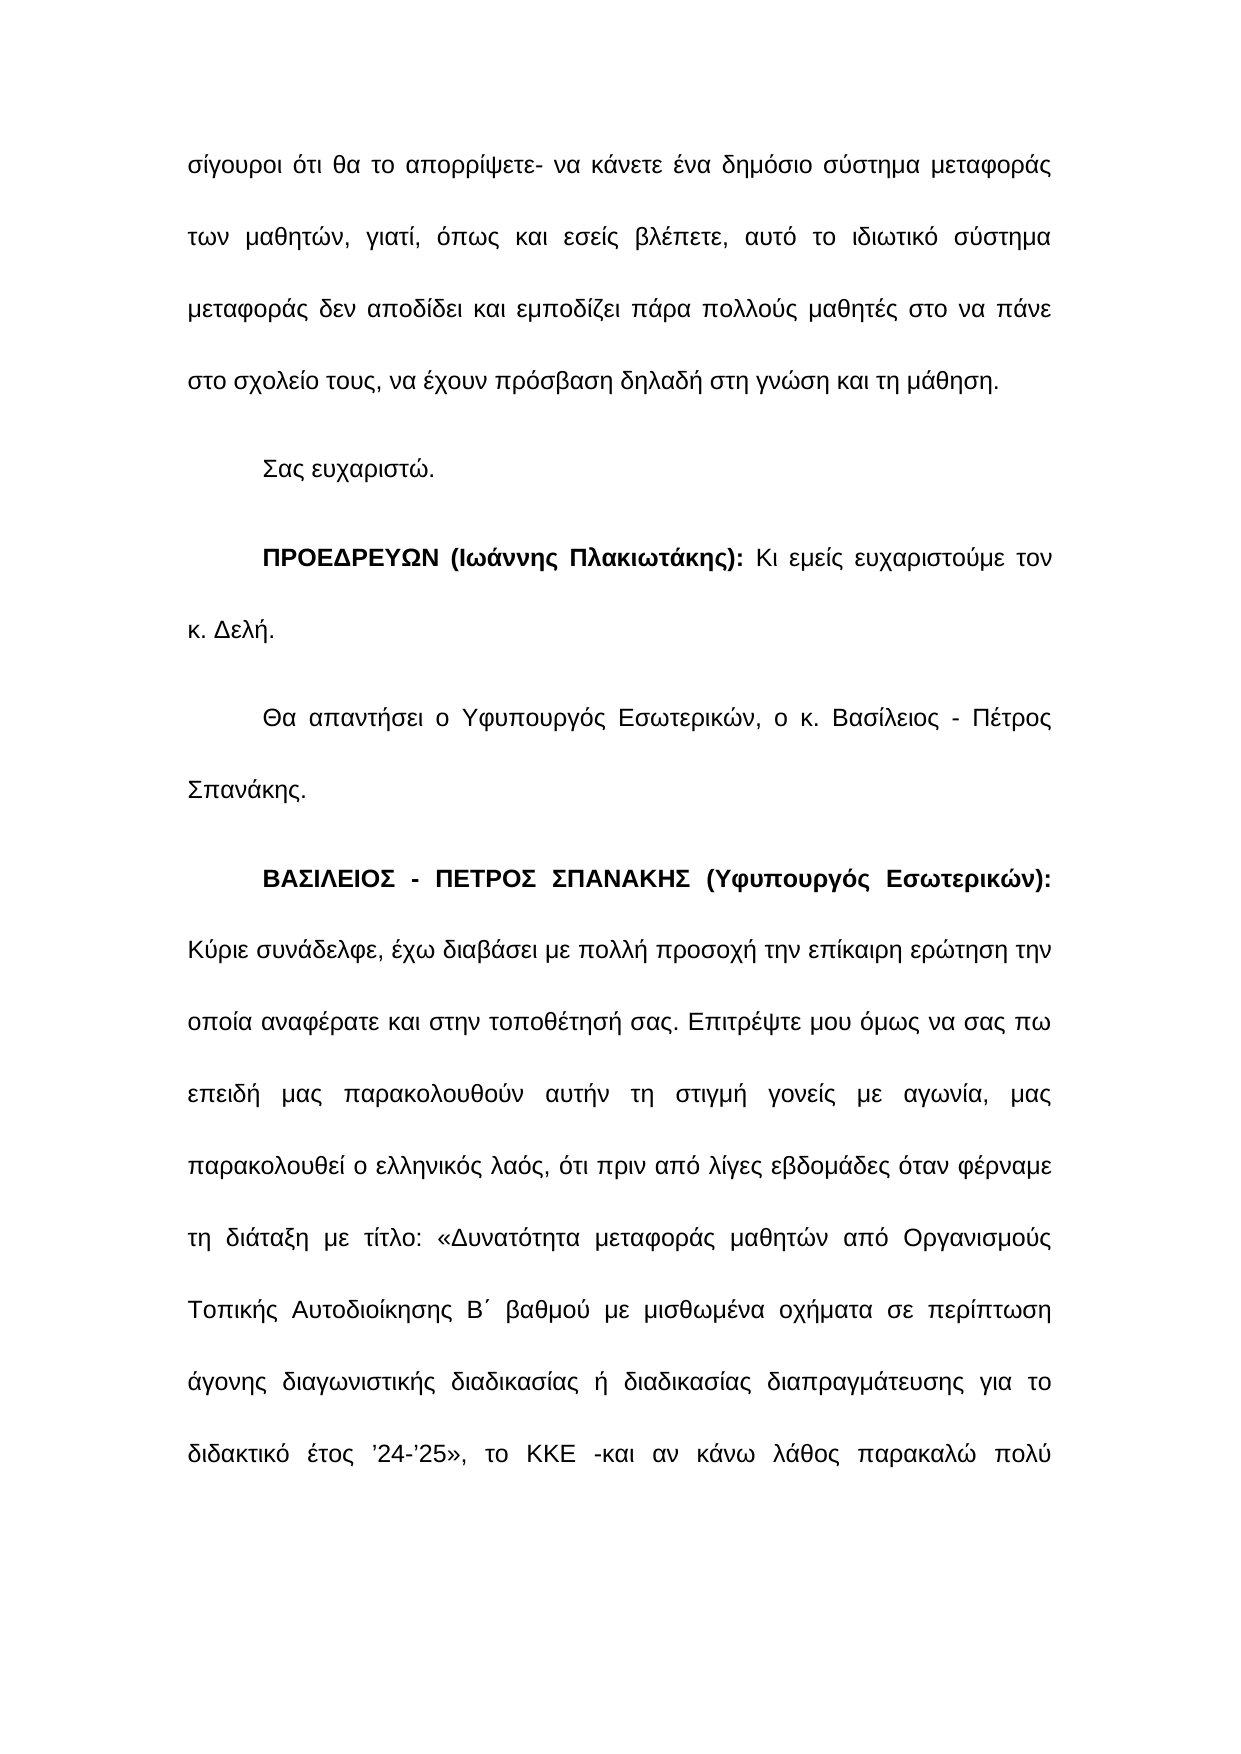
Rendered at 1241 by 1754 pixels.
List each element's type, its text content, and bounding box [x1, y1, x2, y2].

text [187, 863, 1053, 1467]
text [187, 150, 1053, 394]
text Θα απαντήσει ο Υφυπουργός Εσωτερικών, ο κ. Βασίλειος - Πέτρος Σπανάκης. [187, 703, 1053, 804]
text ΠΡΟΕΔΡΕΥΩΝ (Ιωάννης Πλακιωτάκης): Κι εμείς ευχαριστούμε τον κ. Δελή. [187, 543, 1053, 643]
text Σας ευχαριστώ. [187, 454, 1053, 483]
